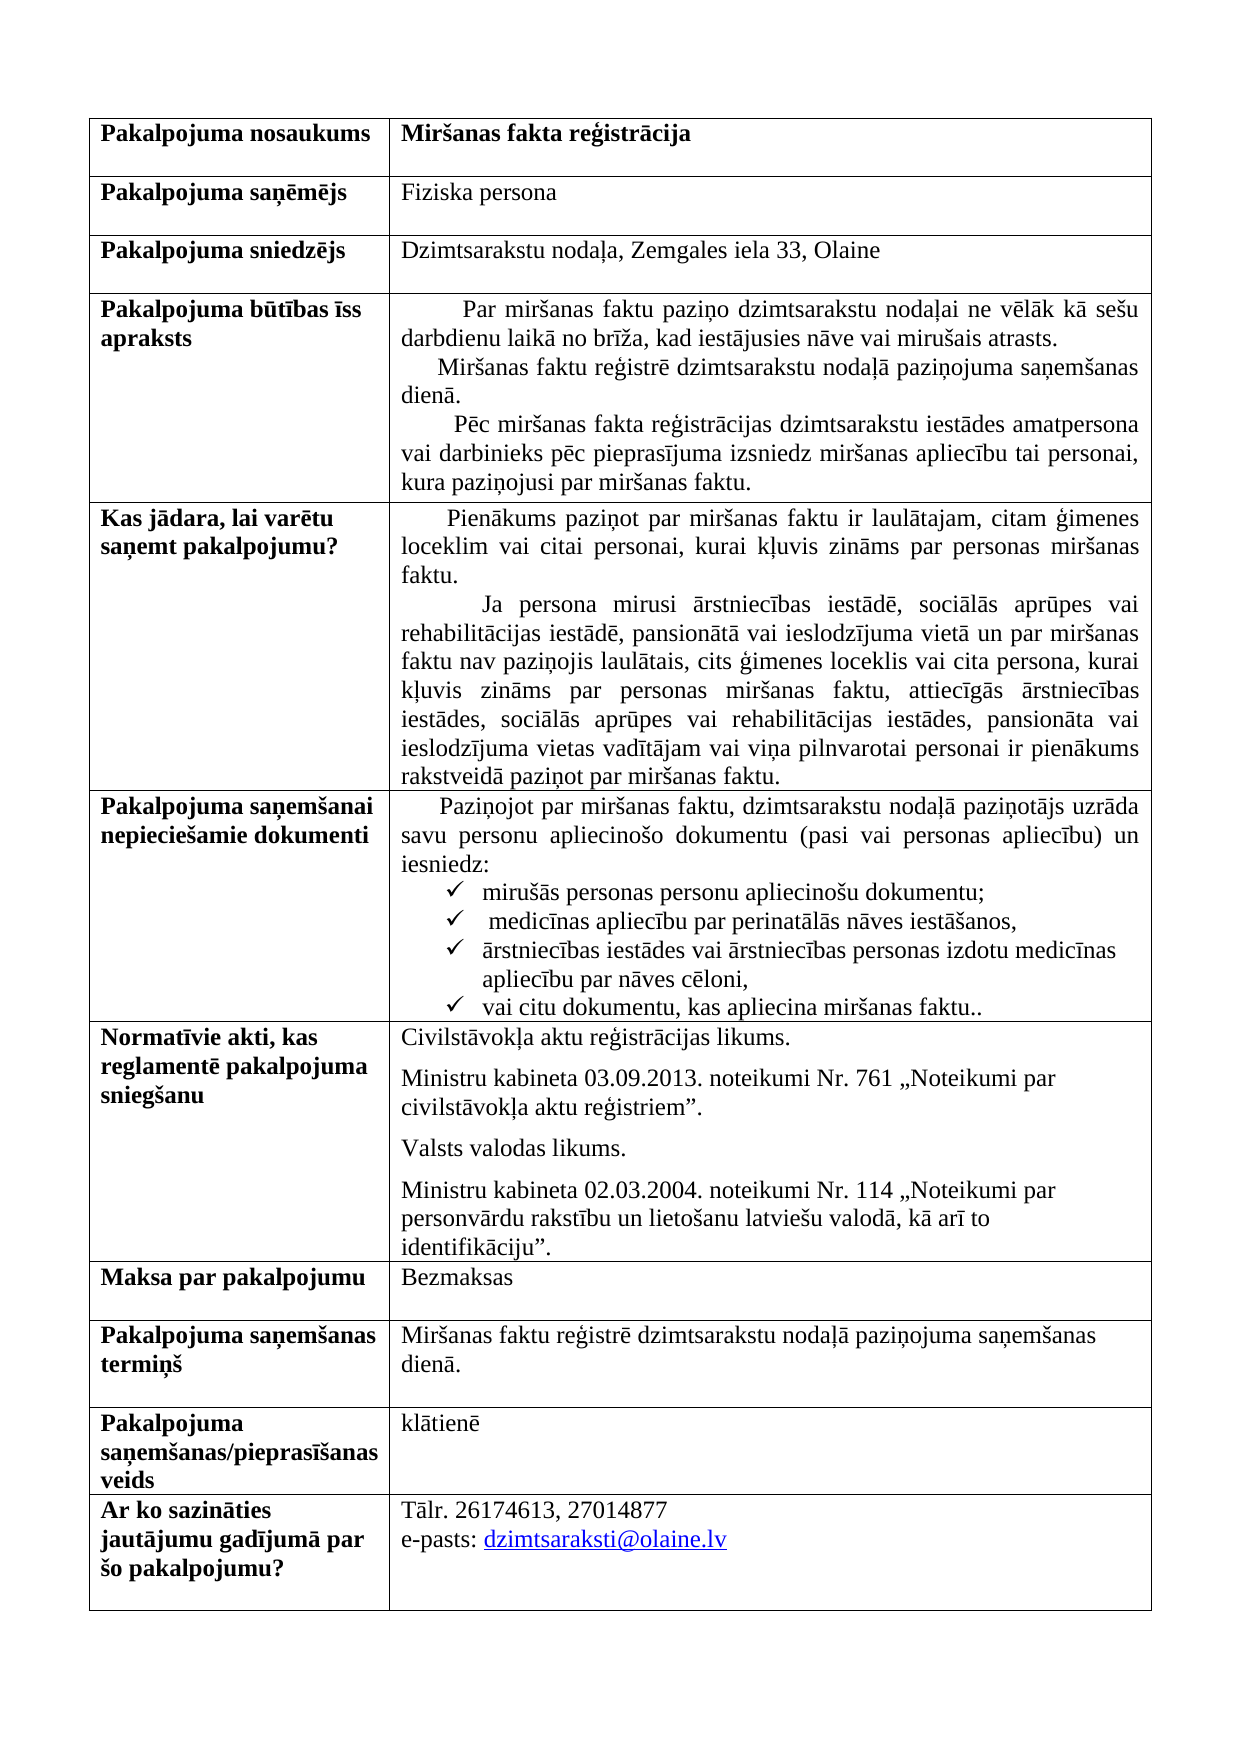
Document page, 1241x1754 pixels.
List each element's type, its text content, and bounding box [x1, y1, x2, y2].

table_header Miršanas fakta reģistrācija [390, 119, 1151, 176]
table_cell Pakalpojuma saņemšanas termiņš [90, 1321, 389, 1407]
table_cell Pakalpojuma saņemšanas/pieprasīšanas veids [90, 1408, 389, 1494]
table_cell Dzimtsarakstu nodaļa, Zemgales iela 33, Olaine [390, 236, 1151, 293]
table_cell Pienākums paziņot par miršanas faktu ir laulātajam, citam ģimenes loceklim vai citai personai, kurai kļuvis zināms par personas miršanas faktu. Ja persona mirusi ārstniecības iestādē, sociālās aprūpes vai rehabilitācijas iestādē, pansionātā vai ieslodzījuma vietā un par miršanas faktu nav paziņojis laulātais, cits ģimenes loceklis vai cita persona, kurai kļuvis zināms par personas miršanas faktu, attiecīgās ārstniecības iestādes, sociālās aprūpes vai rehabilitācijas iestādes, pansionāta vai ieslodzījuma vietas vadītājam vai viņa pilnvarotai personai ir pienākums rakstveidā paziņot par miršanas faktu. [390, 503, 1151, 790]
table_cell Paziņojot par miršanas faktu, dzimtsarakstu nodaļā paziņotājs uzrāda savu personu apliecinošo dokumentu (pasi vai personas apliecību) un iesniedz: mirušās personas personu apliecinošu dokumentu; medicīnas apliecību par perinatālās nāves iestāšanos, ārstniecības iestādes vai ārstniecības personas izdotu medicīnas apliecību par nāves cēloni, vai citu dokumentu, kas apliecina miršanas faktu.. [390, 791, 1151, 1021]
table_cell klātienē [390, 1408, 1151, 1494]
table_cell Pakalpojuma sniedzējs [90, 236, 389, 293]
table_cell Normatīvie akti, kas reglamentē pakalpojuma sniegšanu [90, 1022, 389, 1261]
table_cell Pakalpojuma saņemšanai nepieciešamie dokumenti [90, 791, 389, 1021]
table_cell Ar ko sazināties jautājumu gadījumā par šo pakalpojumu? [90, 1495, 389, 1610]
table_cell Bezmaksas [390, 1262, 1151, 1319]
table_cell Par miršanas faktu paziņo dzimtsarakstu nodaļai ne vēlāk kā sešu darbdienu laikā no brīža, kad iestājusies nāve vai mirušais atrasts. Miršanas faktu reģistrē dzimtsarakstu nodaļā paziņojuma saņemšanas dienā. Pēc miršanas fakta reģistrācijas dzimtsarakstu iestādes amatpersona vai darbinieks pēc pieprasījuma izsniedz miršanas apliecību tai personai, kura paziņojusi par miršanas faktu. [390, 294, 1151, 502]
table_header Pakalpojuma nosaukums [90, 119, 389, 176]
table_cell Miršanas faktu reģistrē dzimtsarakstu nodaļā paziņojuma saņemšanas dienā. [390, 1321, 1151, 1407]
table_cell Fiziska persona [390, 177, 1151, 234]
table_cell Maksa par pakalpojumu [90, 1262, 389, 1319]
table_cell Pakalpojuma saņēmējs [90, 177, 389, 234]
table_cell Civilstāvokļa aktu reģistrācijas likums. Ministru kabineta 03.09.2013. noteikumi Nr. 761 „Noteikumi par civilstāvokļa aktu reģistriem”. Valsts valodas likums. Ministru kabineta 02.03.2004. noteikumi Nr. 114 „Noteikumi par personvārdu rakstību un lietošanu latviešu valodā, kā arī to identifikāciju”. [390, 1022, 1151, 1261]
table_cell Kas jādara, lai varētu saņemt pakalpojumu? [90, 503, 389, 790]
table_cell Pakalpojuma būtības īss apraksts [90, 294, 389, 502]
table_cell Tālr. 26174613, 27014877 e-pasts: dzimtsaraksti@olaine.lv [390, 1495, 1151, 1610]
